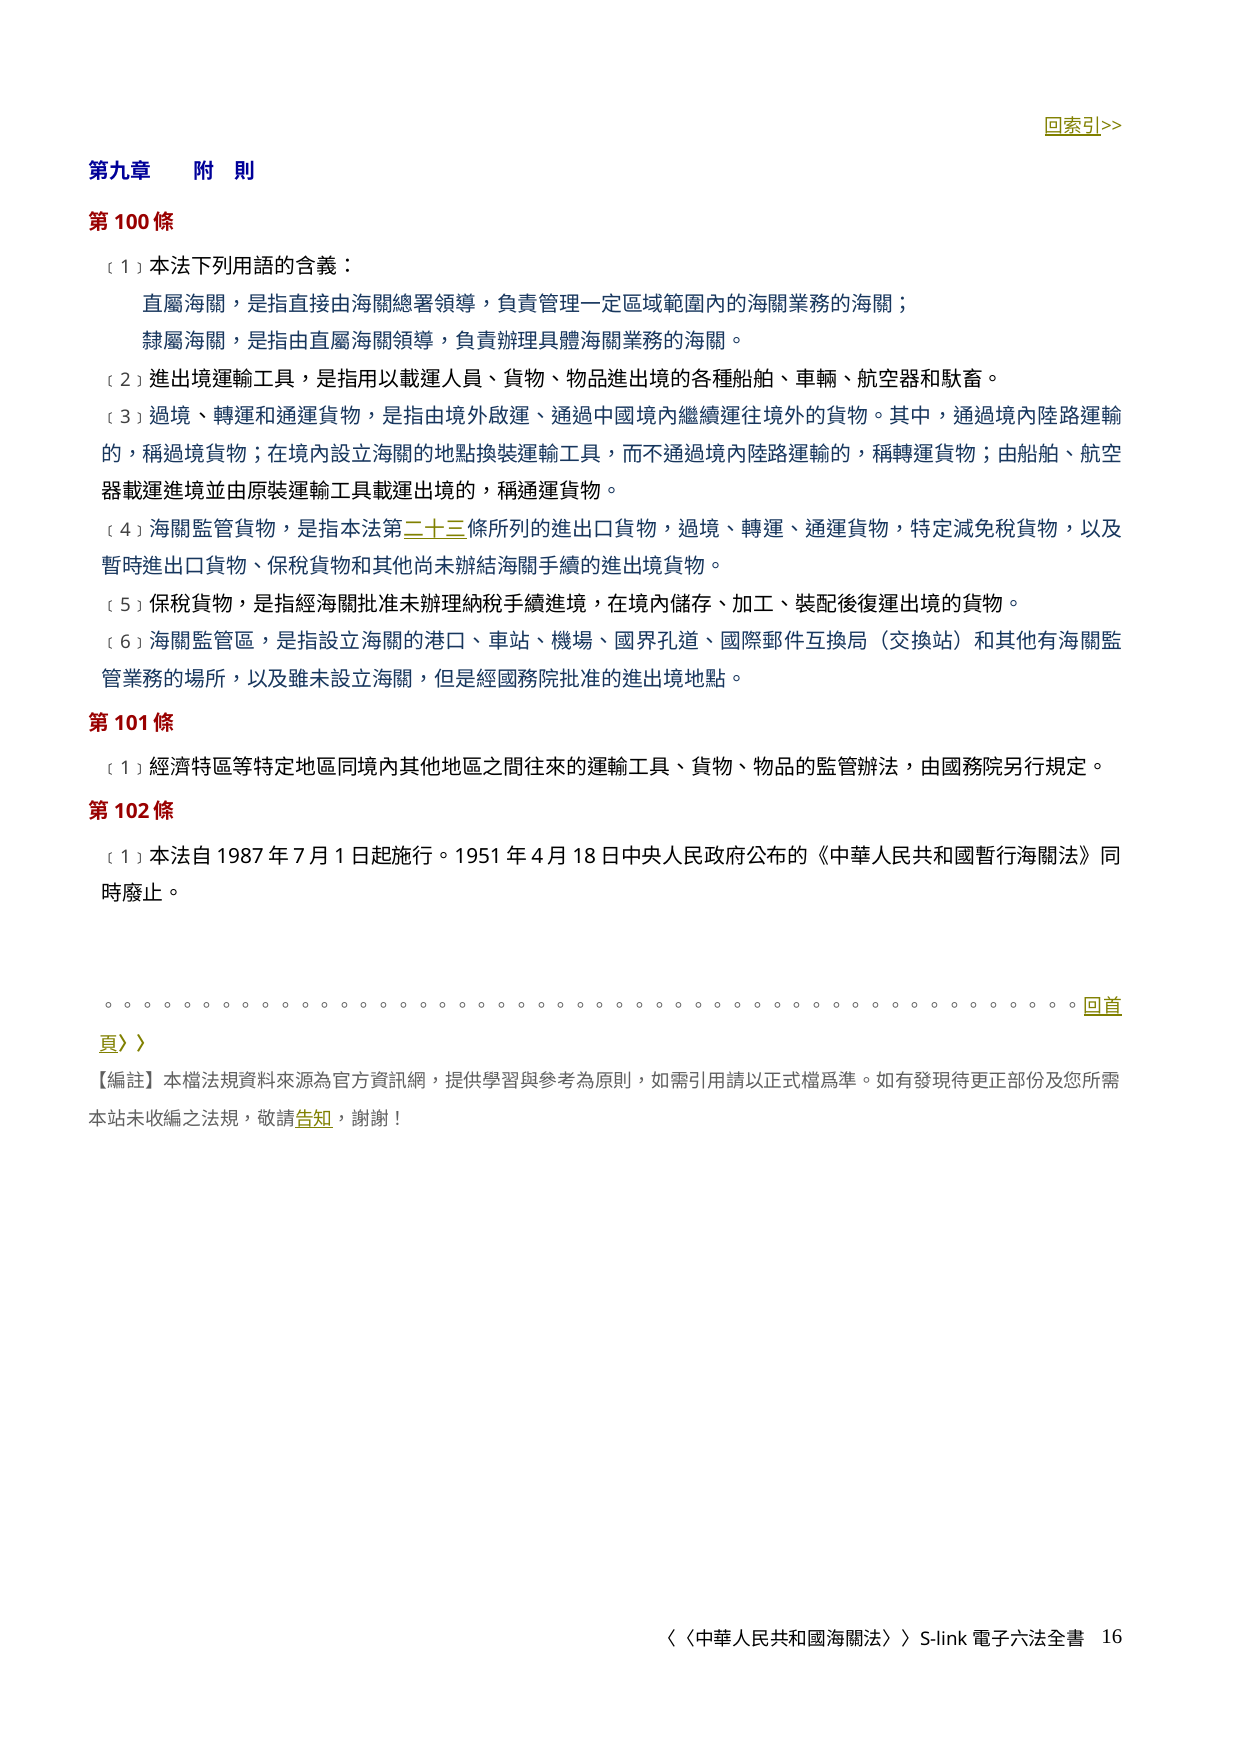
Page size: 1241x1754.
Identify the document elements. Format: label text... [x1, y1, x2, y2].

text ﹝6﹞海關監管區，是指設立海關的港口、車站、機場、國界孔道、國際郵件互換局（交換站）和其他有海關監管業務的場所，以及雖未設立海關，但是經國務院批准的進出境地點。 [101, 621, 1122, 696]
text ﹝2﹞進出境運輸工具，是指用以載運人員、貨物、物品進出境的各種船舶、車輛、航空器和馱畜。 [101, 358, 1122, 396]
subtitle 第102條 [89, 795, 1122, 825]
text 回索引>> [101, 106, 1122, 143]
text 。。。。。。。。。。。。。。。。。。。。。。。。。。。。。。。。。。。。。。。。。。。。。。。。。。回首頁〉〉 [99, 986, 1122, 1061]
subtitle 第九章 附 則 [89, 154, 1122, 184]
text ﹝5﹞保稅貨物，是指經海關批准未辦理納稅手續進境，在境內儲存、加工、裝配後復運出境的貨物。 [101, 583, 1122, 621]
text 直屬海關，是指直接由海關總署領導，負責管理一定區域範圍內的海關業務的海關； [101, 283, 1122, 321]
text 隸屬海關，是指由直屬海關領導，負責辦理具體海關業務的海關。 [101, 321, 1122, 358]
text ﹝1﹞本法下列用語的含義： [101, 246, 1122, 283]
text ﹝1﹞本法自1987年7月1日起施行。1951年4月18日中央人民政府公布的《中華人民共和國暫行海關法》同時廢止。 [101, 836, 1122, 911]
text 【編註】本檔法規資料來源為官方資訊網，提供學習與參考為原則，如需引用請以正式檔爲準。如有發現待更正部份及您所需本站未收編之法規，敬請告知，謝謝！ [89, 1061, 1122, 1136]
text ﹝4﹞海關監管貨物，是指本法第二十三條所列的進出口貨物，過境、轉運、通運貨物，特定減免稅貨物，以及暫時進出口貨物、保稅貨物和其他尚未辦結海關手續的進出境貨物。 [101, 508, 1122, 583]
text ﹝3﹞過境、轉運和通運貨物，是指由境外啟運、通過中國境內繼續運往境外的貨物。其中，通過境內陸路運輸的，稱過境貨物；在境內設立海關的地點換裝運輸工具，而不通過境內陸路運輸的，稱轉運貨物；由船舶、航空器載運進境並由原裝運輸工具載運出境的，稱通運貨物。 [101, 396, 1122, 508]
text ﹝1﹞經濟特區等特定地區同境內其他地區之間往來的運輸工具、貨物、物品的監管辦法，由國務院另行規定。 [101, 747, 1122, 784]
subtitle 第100條 [89, 205, 1122, 235]
subtitle 第101條 [89, 706, 1122, 736]
